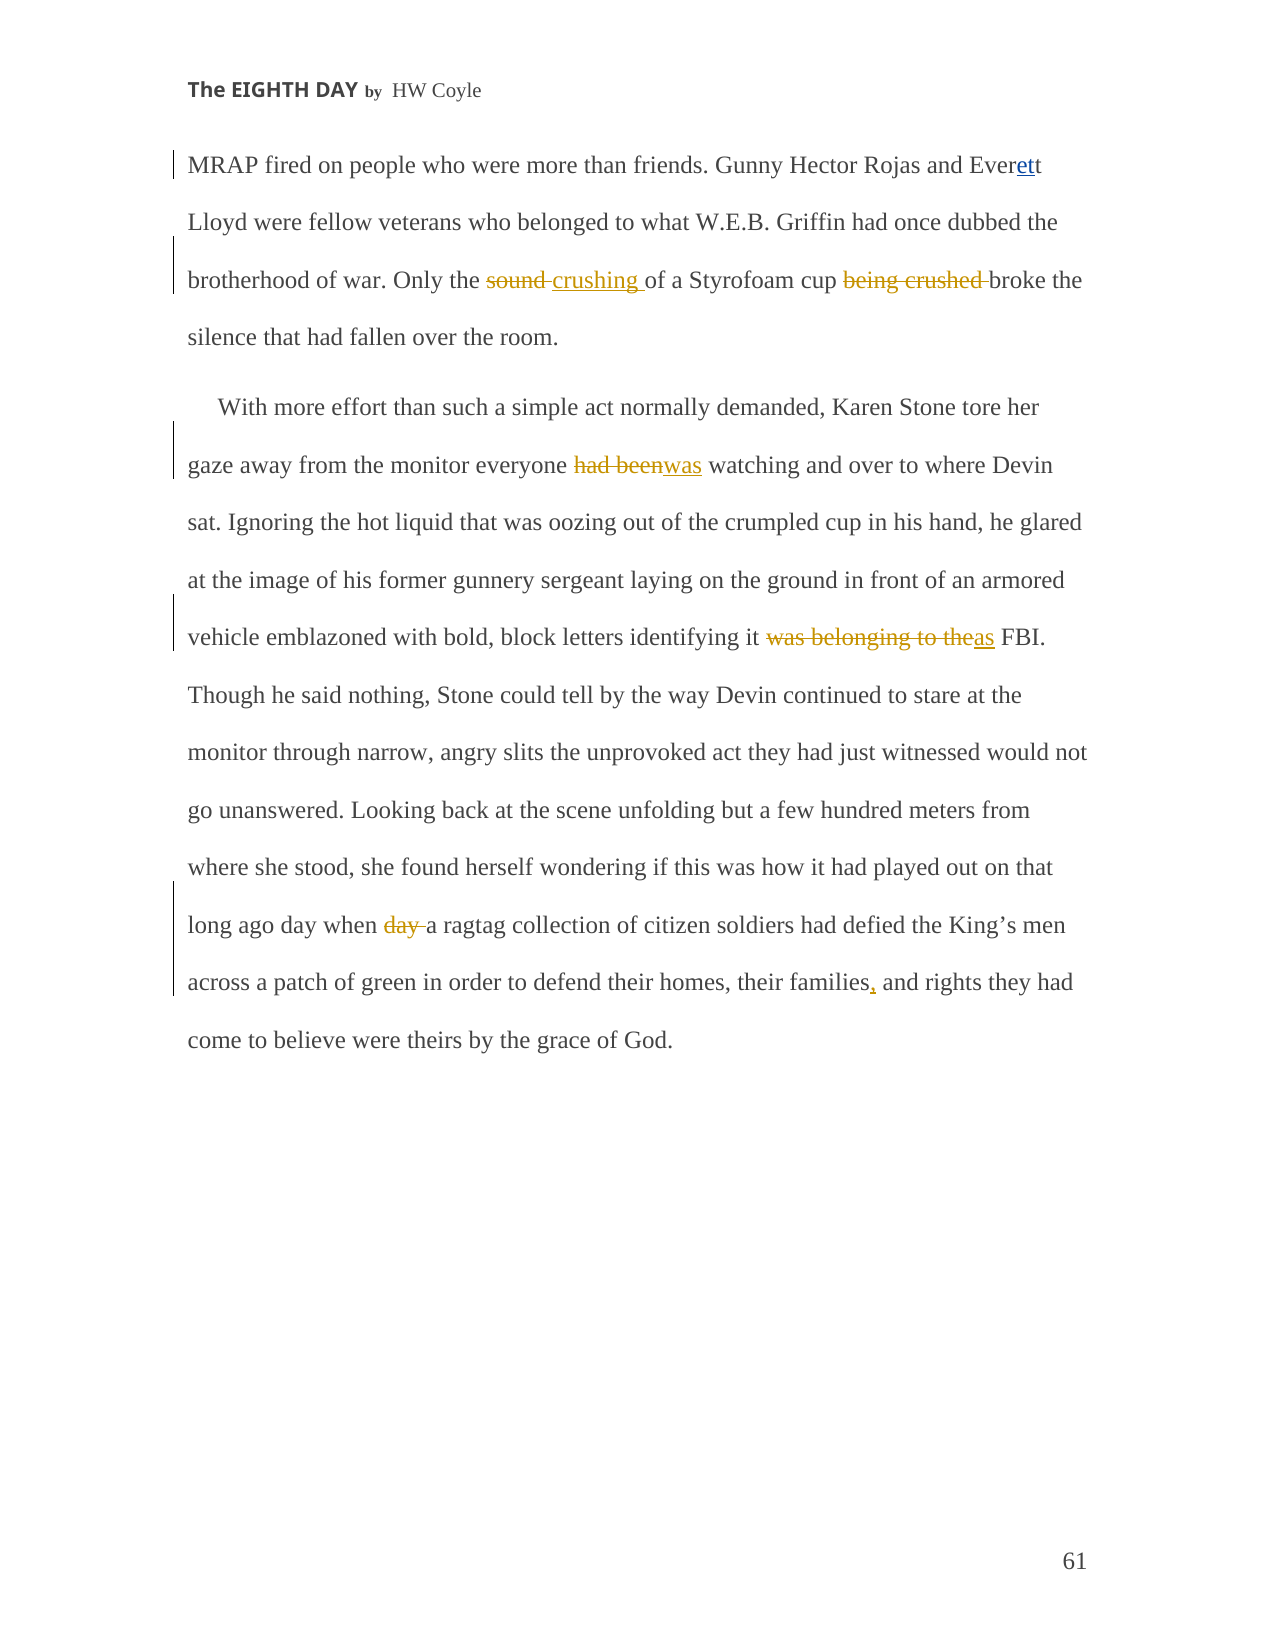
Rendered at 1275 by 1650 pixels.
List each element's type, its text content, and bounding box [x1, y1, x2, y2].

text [187, 150, 1087, 351]
text With more effort than such a simple act normally demanded, Karen Stone tore her gaze away from the monitor everyone watching and over to where Devin sat. Ignoring the hot liquid that was oozing out of the crumpled cup in his hand, he glared at the image of his former gunnery sergeant laying on the ground in front of an armored vehicle emblazoned with bold, block letters identifying it FBI. Though he said nothing, Stone could tell by the way Devin continued to stare at the monitor through narrow, angry slits the unprovoked act they had just witnessed would not go unanswered. Looking back at the scene unfolding but a few hundred meters from where she stood, she found herself wondering if this was how it had played out on that long ago day when a ragtag collection of citizen soldiers had defied the King’s men across a patch of green in order to defend their homes, their families and rights they had come to believe were theirs by the grace of God. [187, 392, 1087, 1054]
